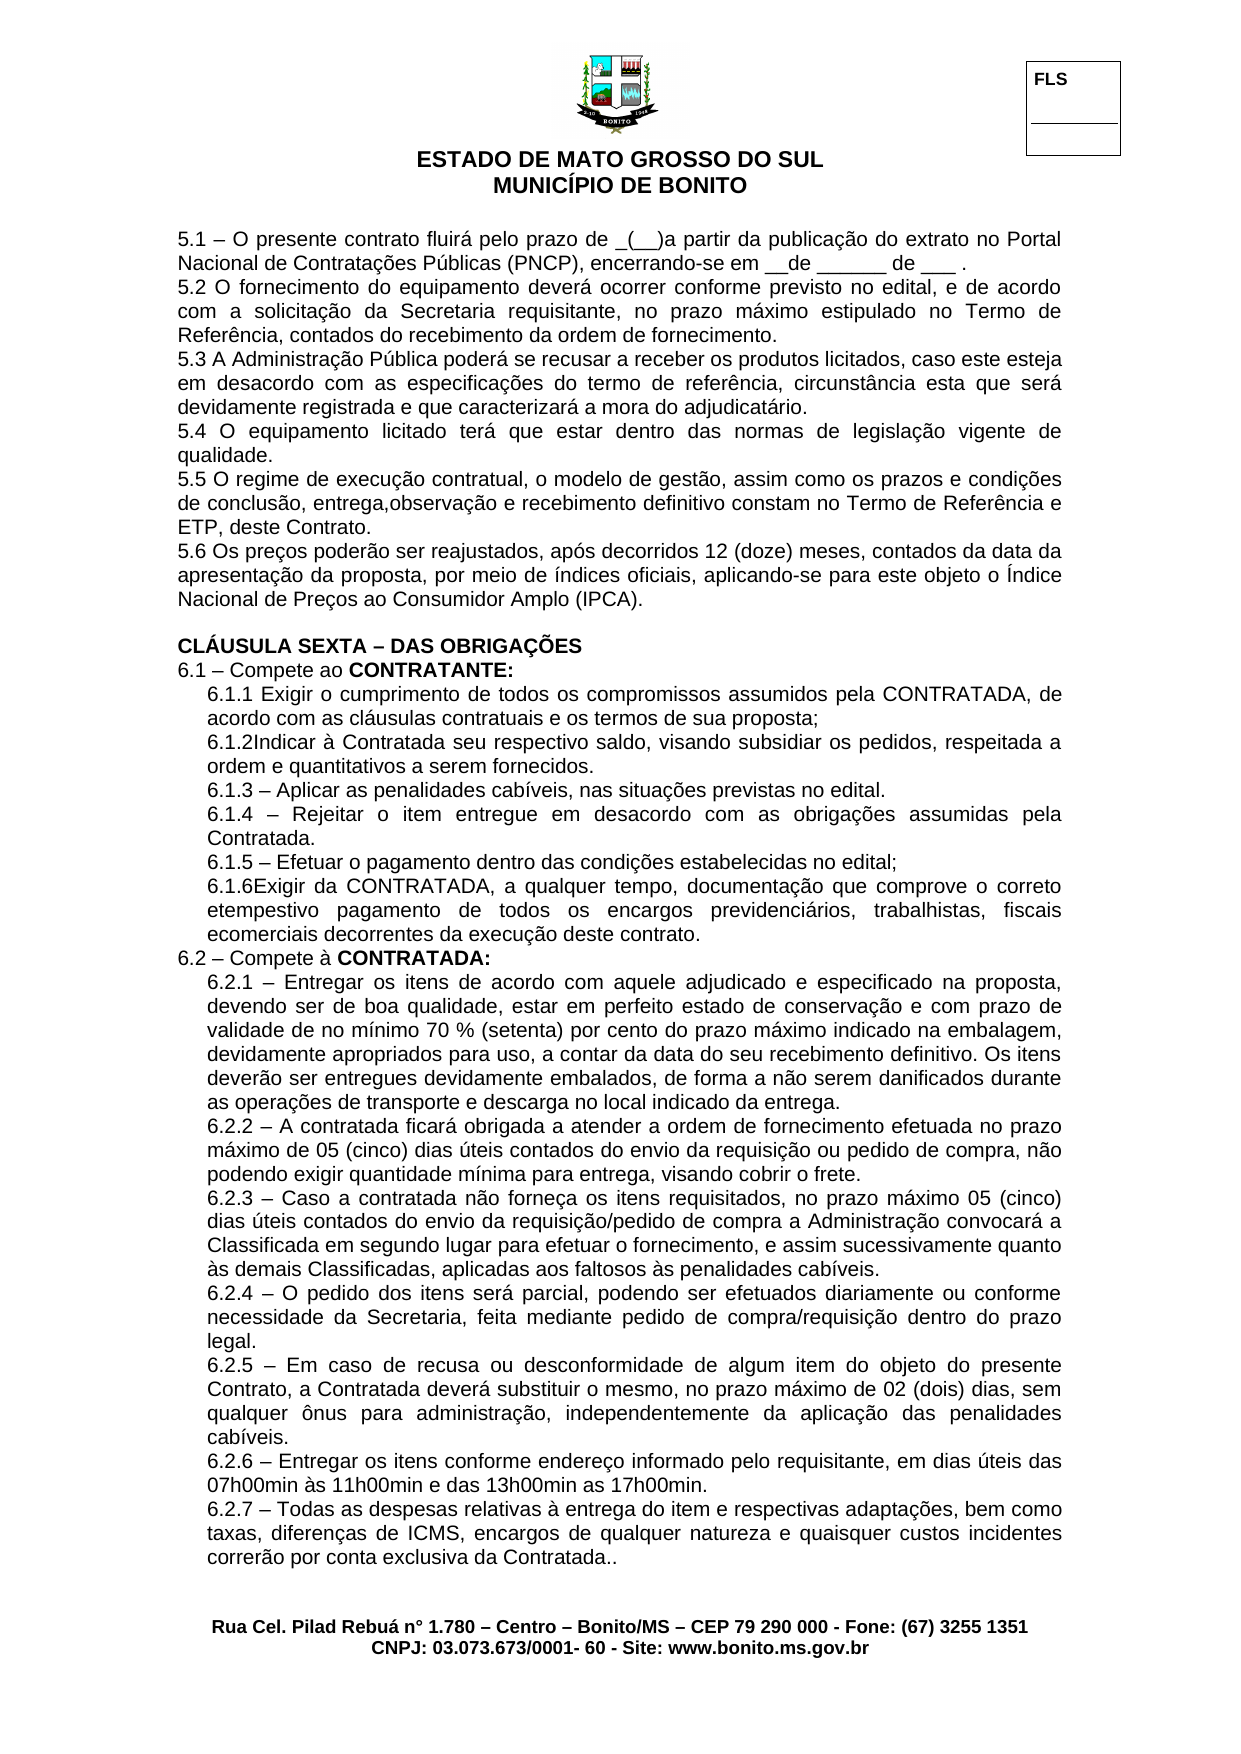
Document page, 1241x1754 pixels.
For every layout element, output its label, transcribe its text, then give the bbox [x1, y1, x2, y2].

text 5.6 Os preços poderão ser reajustados, após decorridos 12 (doze) meses, contados da data da apresentação da proposta, por meio de índices oficiais, aplicando-se para este objeto o Índice Nacional de Preços ao Consumidor Amplo (IPCA). [177, 538, 1063, 610]
text 6.1.4 – Rejeitar o item entregue em desacordo com as obrigações assumidas pela Contratada. [207, 802, 1063, 850]
text 6.2.2 – A contratada ficará obrigada a atender a ordem de fornecimento efetuada no prazo máximo de 05 (cinco) dias úteis contados do envio da requisição ou pedido de compra, não podendo exigir quantidade mínima para entrega, visando cobrir o frete. [207, 1113, 1063, 1185]
text 6.2.7 – Todas as despesas relativas à entrega do item e respectivas adaptações, bem como taxas, diferenças de ICMS, encargos de qualquer natureza e quaisquer custos incidentes correrão por conta exclusiva da Contratada.. [207, 1497, 1063, 1569]
text 6.2.1 – Entregar os itens de acordo com aquele adjudicado e especificado na proposta, devendo ser de boa qualidade, estar em perfeito estado de conservação e com prazo de validade de no mínimo 70 % (setenta) por cento do prazo máximo indicado na embalagem, devidamente apropriados para uso, a contar da data do seu recebimento definitivo. Os itens deverão ser entregues devidamente embalados, de forma a não serem danificados durante as operações de transporte e descarga no local indicado da entrega. [207, 970, 1063, 1113]
text 6.2.5 – Em caso de recusa ou desconformidade de algum item do objeto do presente Contrato, a Contratada deverá substituir o mesmo, no prazo máximo de 02 (dois) dias, sem qualquer ônus para administração, independentemente da aplicação das penalidades cabíveis. [207, 1353, 1063, 1449]
text 5.1 – O presente contrato fluirá pelo prazo de _(__)a partir da publicação do extrato no Portal Nacional de Contratações Públicas (PNCP), encerrando-se em __de ______ de ___ . [177, 227, 1063, 275]
text 6.2.6 – Entregar os itens conforme endereço informado pelo requisitante, em dias úteis das 07h00min às 11h00min e das 13h00min as 17h00min. [207, 1449, 1063, 1497]
text 6.2.3 – Caso a contratada não forneça os itens requisitados, no prazo máximo 05 (cinco) dias úteis contados do envio da requisição/pedido de compra a Administração convocará a Classificada em segundo lugar para efetuar o fornecimento, e assim sucessivamente quanto às demais Classificadas, aplicadas aos faltosos às penalidades cabíveis. [207, 1185, 1063, 1281]
text 6.2 – Compete à CONTRATADA: [177, 946, 1063, 970]
text 6.1.2Indicar à Contratada seu respectivo saldo, visando subsidiar os pedidos, respeitada a ordem e quantitativos a serem fornecidos. [207, 730, 1063, 778]
text CLÁUSULA SEXTA – DAS OBRIGAÇÕES [177, 634, 1063, 658]
text 5.2 O fornecimento do equipamento deverá ocorrer conforme previsto no edital, e de acordo com a solicitação da Secretaria requisitante, no prazo máximo estipulado no Termo de Referência, contados do recebimento da ordem de fornecimento. [177, 275, 1063, 347]
text 6.2.4 – O pedido dos itens será parcial, podendo ser efetuados diariamente ou conforme necessidade da Secretaria, feita mediante pedido de compra/requisição dentro do prazo legal. [207, 1281, 1063, 1353]
text 6.1.6Exigir da CONTRATADA, a qualquer tempo, documentação que comprove o correto etempestivo pagamento de todos os encargos previdenciários, trabalhistas, fiscais ecomerciais decorrentes da execução deste contrato. [207, 874, 1063, 946]
picture [551, 42, 690, 139]
text 5.4 O equipamento licitado terá que estar dentro das normas de legislação vigente de qualidade. [177, 419, 1063, 467]
text 5.5 O regime de execução contratual, o modelo de gestão, assim como os prazos e condições de conclusão, entrega,observação e recebimento definitivo constam no Termo de Referência e ETP, deste Contrato. [177, 467, 1063, 538]
text 6.1.5 – Efetuar o pagamento dentro das condições estabelecidas no edital; [207, 850, 1063, 874]
text 6.1 – Compete ao CONTRATANTE: [177, 658, 1063, 682]
text 6.1.1 Exigir o cumprimento de todos os compromissos assumidos pela CONTRATADA, de acordo com as cláusulas contratuais e os termos de sua proposta; [207, 682, 1063, 730]
text 6.1.3 – Aplicar as penalidades cabíveis, nas situações previstas no edital. [177, 778, 1063, 802]
text 5.3 A Administração Pública poderá se recusar a receber os produtos licitados, caso este esteja em desacordo com as especificações do termo de referência, circunstância esta que será devidamente registrada e que caracterizará a mora do adjudicatário. [177, 347, 1063, 419]
